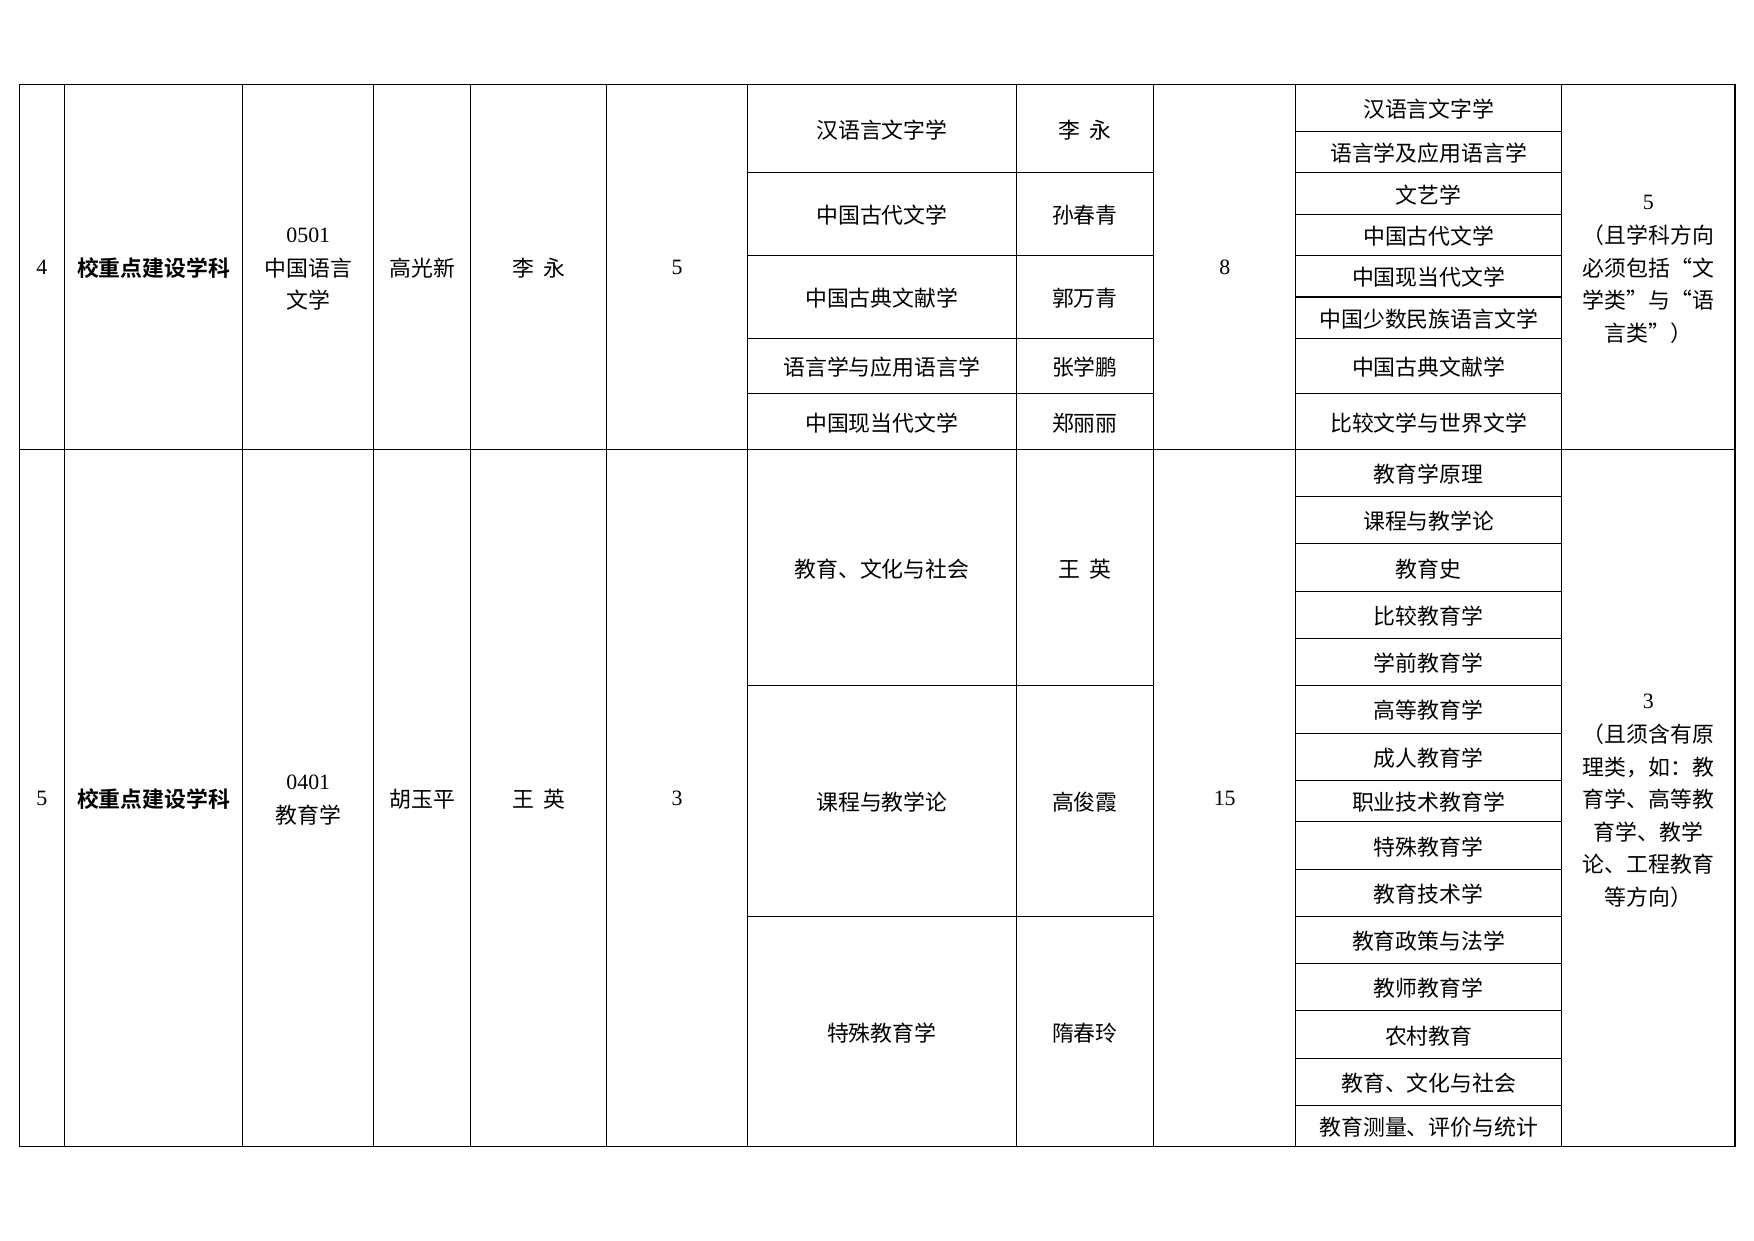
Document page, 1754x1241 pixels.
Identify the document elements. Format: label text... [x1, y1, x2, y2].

table_cell 0501 中国语言文学 [243, 85, 373, 449]
table_cell 语言学与应用语言学 [748, 339, 1016, 393]
table_cell 农村教育 [1296, 1011, 1561, 1058]
table_cell 隋春玲 [1017, 917, 1153, 1146]
table_cell 特殊教育学 [748, 917, 1016, 1146]
table_cell 汉语言文字学 [1296, 85, 1561, 131]
table_cell 4 [20, 85, 64, 449]
table_cell 8 [1154, 85, 1295, 449]
table_cell 中国现当代文学 [748, 394, 1016, 449]
table_cell 郭万青 [1017, 256, 1153, 338]
table_cell 中国古代文学 [748, 173, 1016, 255]
table_cell 课程与教学论 [748, 686, 1016, 916]
table_cell 语言学及应用语言学 [1296, 132, 1561, 172]
table_cell 教育政策与法学 [1296, 917, 1561, 963]
table_cell 3 [607, 450, 747, 1146]
table_cell 5 [607, 85, 747, 449]
table_cell 文艺学 [1296, 173, 1561, 214]
table_cell 郑丽丽 [1017, 394, 1153, 449]
table_cell 成人教育学 [1296, 734, 1561, 780]
table_cell 校重点建设学科 [65, 85, 242, 449]
table_cell 中国古典文献学 [748, 256, 1016, 338]
table_cell 教育、文化与社会 [1296, 1059, 1561, 1105]
table_cell 高等教育学 [1296, 686, 1561, 732]
table_cell 5 [20, 450, 64, 1146]
table_cell 李 永 [471, 85, 606, 449]
table_cell 5 （且学科方向必须包括“文学类”与“语言类”） [1562, 85, 1734, 449]
table_cell 教育测量、评价与统计 [1296, 1106, 1561, 1146]
table_cell 比较教育学 [1296, 592, 1561, 638]
table_cell 教育、文化与社会 [748, 450, 1016, 685]
table_cell 职业技术教育学 [1296, 781, 1561, 821]
table_cell 高光新 [374, 85, 470, 449]
table_cell 中国古代文学 [1296, 215, 1561, 255]
table_cell 课程与教学论 [1296, 497, 1561, 543]
table_cell 0401 教育学 [243, 450, 373, 1146]
table_cell 中国古典文献学 [1296, 339, 1561, 393]
table_cell 教育学原理 [1296, 450, 1561, 496]
table_cell 比较文学与世界文学 [1296, 394, 1561, 449]
table_cell 教师教育学 [1296, 964, 1561, 1010]
table_cell 汉语言文字学 [748, 85, 1016, 172]
table_cell 教育技术学 [1296, 870, 1561, 916]
table_cell 中国少数民族语言文学 [1296, 298, 1561, 338]
table_cell 王 英 [471, 450, 606, 1146]
table_cell 张学鹏 [1017, 339, 1153, 393]
table_cell 孙春青 [1017, 173, 1153, 255]
table_cell 王 英 [1017, 450, 1153, 685]
table_cell 高俊霞 [1017, 686, 1153, 916]
table_cell 特殊教育学 [1296, 822, 1561, 868]
table_cell 校重点建设学科 [65, 450, 242, 1146]
table_cell 3 （且须含有原理类，如：教育学、高等教育学、教学论、工程教育等方向） [1562, 450, 1734, 1146]
table_cell 胡玉平 [374, 450, 470, 1146]
table_cell 学前教育学 [1296, 639, 1561, 685]
table_cell 教育史 [1296, 544, 1561, 591]
table_cell 中国现当代文学 [1296, 256, 1561, 296]
table_cell 15 [1154, 450, 1295, 1146]
table_cell 李 永 [1017, 85, 1153, 172]
